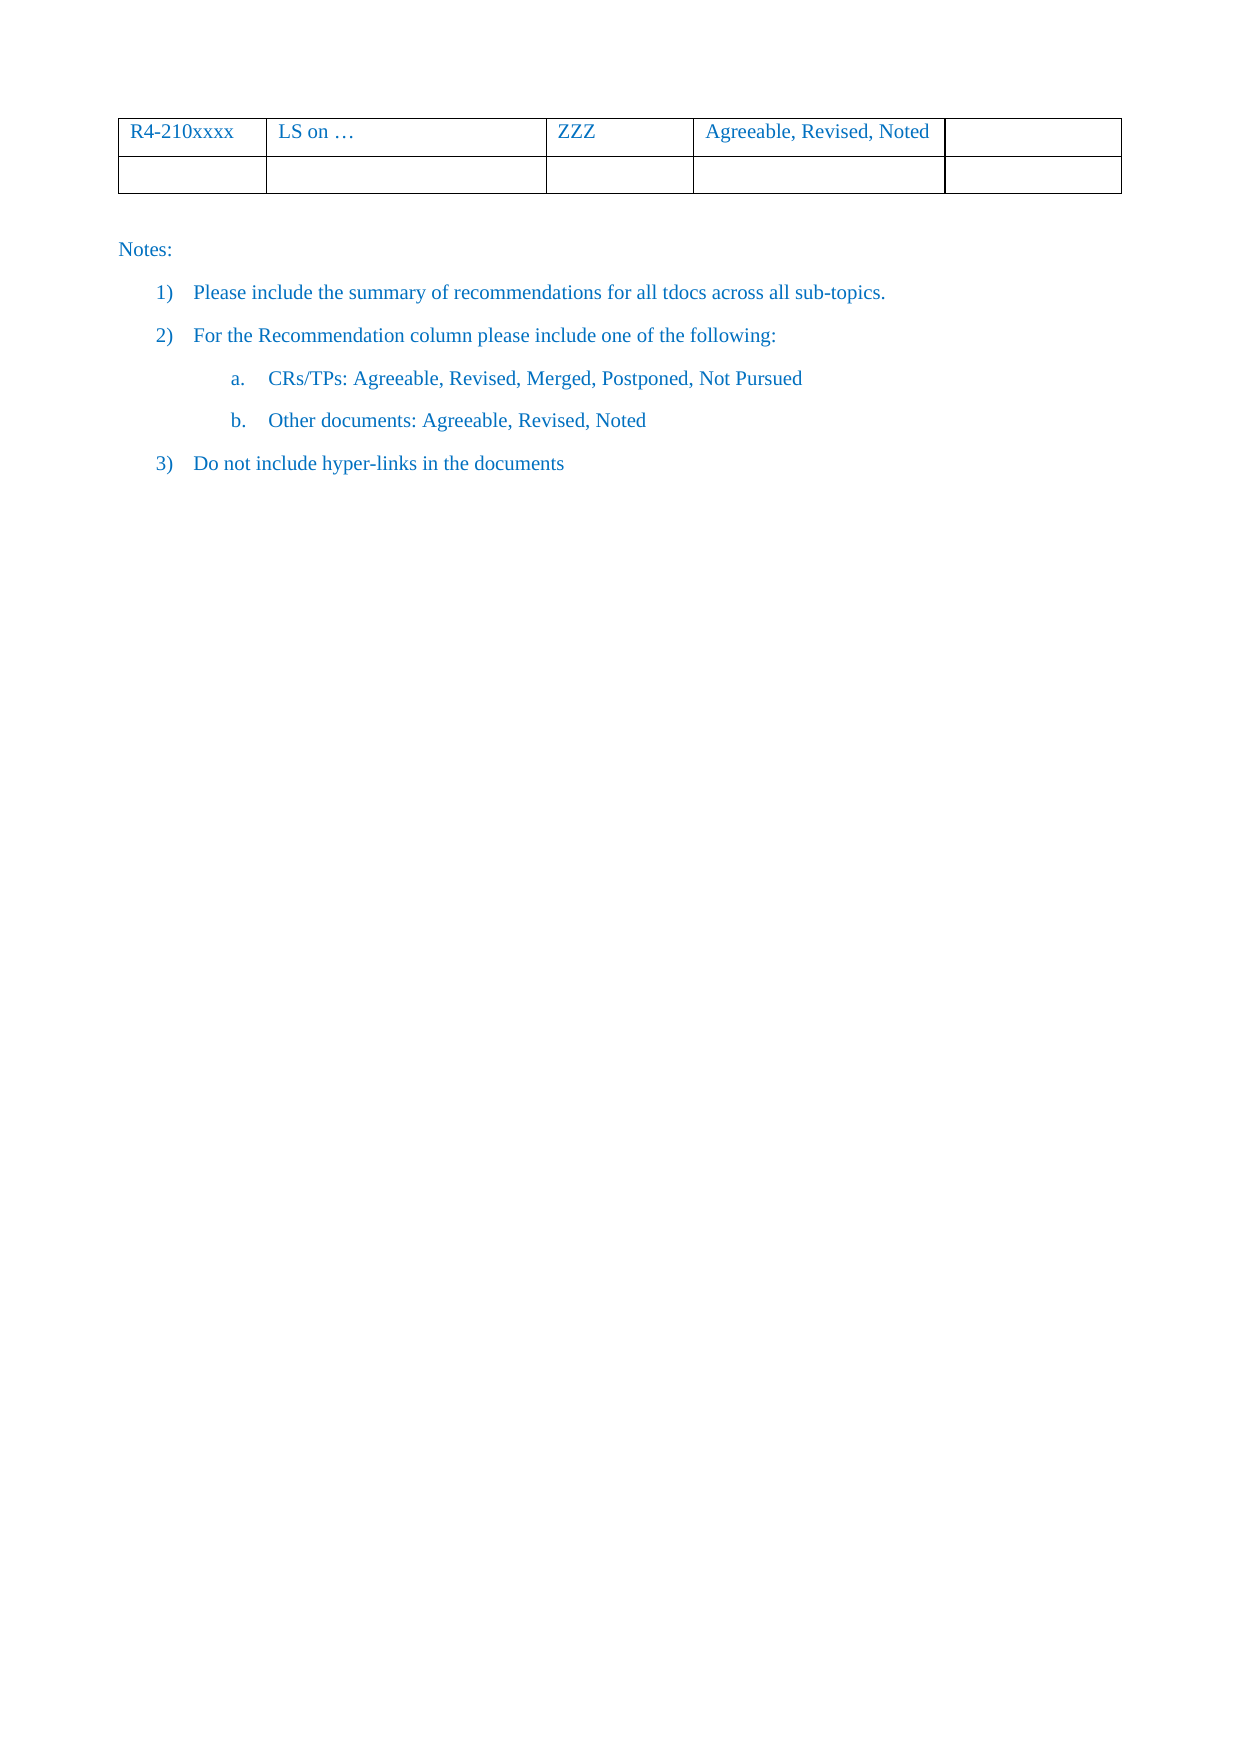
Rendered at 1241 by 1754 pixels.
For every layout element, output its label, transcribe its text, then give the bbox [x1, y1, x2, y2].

table_cell R4-210xxxx [119, 119, 266, 156]
table_cell [946, 157, 1121, 193]
table_cell ZZZ [547, 119, 693, 156]
table_cell [946, 119, 1121, 156]
table_cell [267, 157, 546, 193]
table_cell [694, 157, 944, 193]
list CRs/TPs: Agreeable, Revised, Merged, Postponed, Not Pursued [231, 366, 1122, 389]
text Notes: [118, 237, 1122, 261]
table_cell LS on … [267, 119, 546, 156]
list Please include the summary of recommendations for all tdocs across all sub-topics. [156, 280, 1122, 304]
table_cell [694, 119, 944, 156]
table_cell [547, 157, 693, 193]
table_cell [119, 157, 266, 193]
list For the Recommendation column please include one of the following: [156, 323, 1122, 347]
list Other documents: Agreeable, Revised, Noted [231, 408, 1122, 432]
list Do not include hyper-links in the documents [156, 451, 1122, 475]
